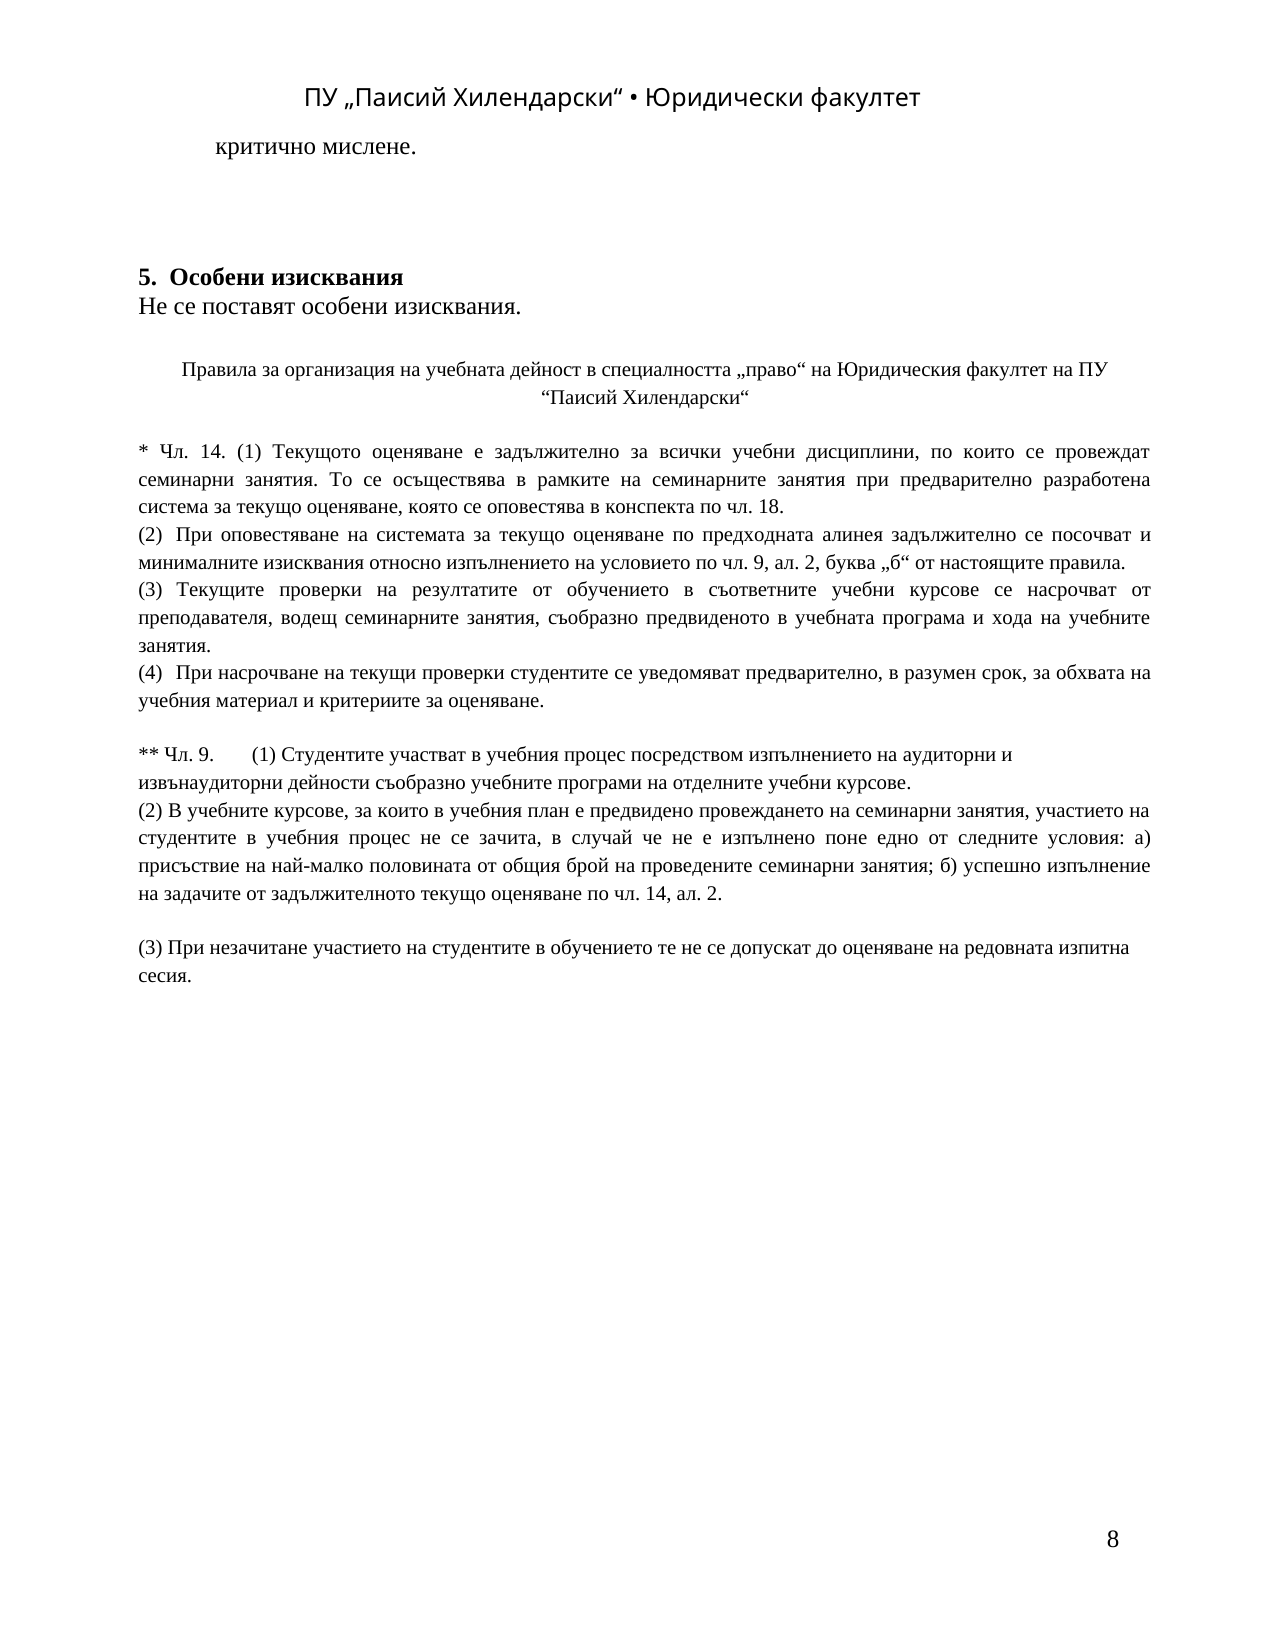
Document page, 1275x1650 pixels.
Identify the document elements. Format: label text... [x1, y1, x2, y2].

list При оповестяване на системата за текущо оценяване по предходната алинея задължително се посочват и минималните изисквания относно изпълнението на условието по чл. 9, ал. 2, буква „б“ от настоящите правила. [138, 522, 1152, 574]
text ** Чл. 9. (1) Студентите участват в учебния процес посредством изпълнението на аудиторни и [138, 742, 1152, 766]
text Не се поставят особени изисквания. [138, 291, 1152, 319]
list Текущите проверки на резултатите от обучението в съответните учебни курсове се насрочват от преподавателя, водещ семинарните занятия, съобразно предвиденото в учебната програма и хода на учебните занятия. [138, 577, 1152, 657]
text извънаудиторни дейности съобразно учебните програми на отделните учебни курсове. [138, 770, 1152, 794]
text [215, 131, 1152, 160]
subtitle Особени изисквания [138, 262, 1152, 291]
text (3) При незачитане участието на студентите в обучението те не се допускат до оценяване на редовната изпитна сесия. [138, 935, 1152, 987]
text Правила за организация на учебната дейност в специалността „право“ на Юридическия факултет на ПУ “Паисий Хилендарски“ [138, 357, 1152, 409]
text * Чл. 14. (1) Текущото оценяване е задължително за всички учебни дисциплини, по които се провеждат семинарни занятия. То се осъществява в рамките на семинарните занятия при предварително разработена система за текущо оценяване, която се оповестява в конспекта по чл. 18. [138, 439, 1152, 518]
text (2) В учебните курсове, за които в учебния план е предвидено провеждането на семинарни занятия, участието на студентите в учебния процес не се зачита, в случай че не е изпълнено поне едно от следните условия: а) присъствие на най-малко половината от общия брой на проведените семинарни занятия; б) успешно изпълнение на задачите от задължителното текущо оценяване по чл. 14, ал. 2. [138, 798, 1152, 904]
list При насрочване на текущи проверки студентите се уведомяват предварително, в разумен срок, за обхвата на учебния материал и критериите за оценяване. [138, 660, 1152, 712]
